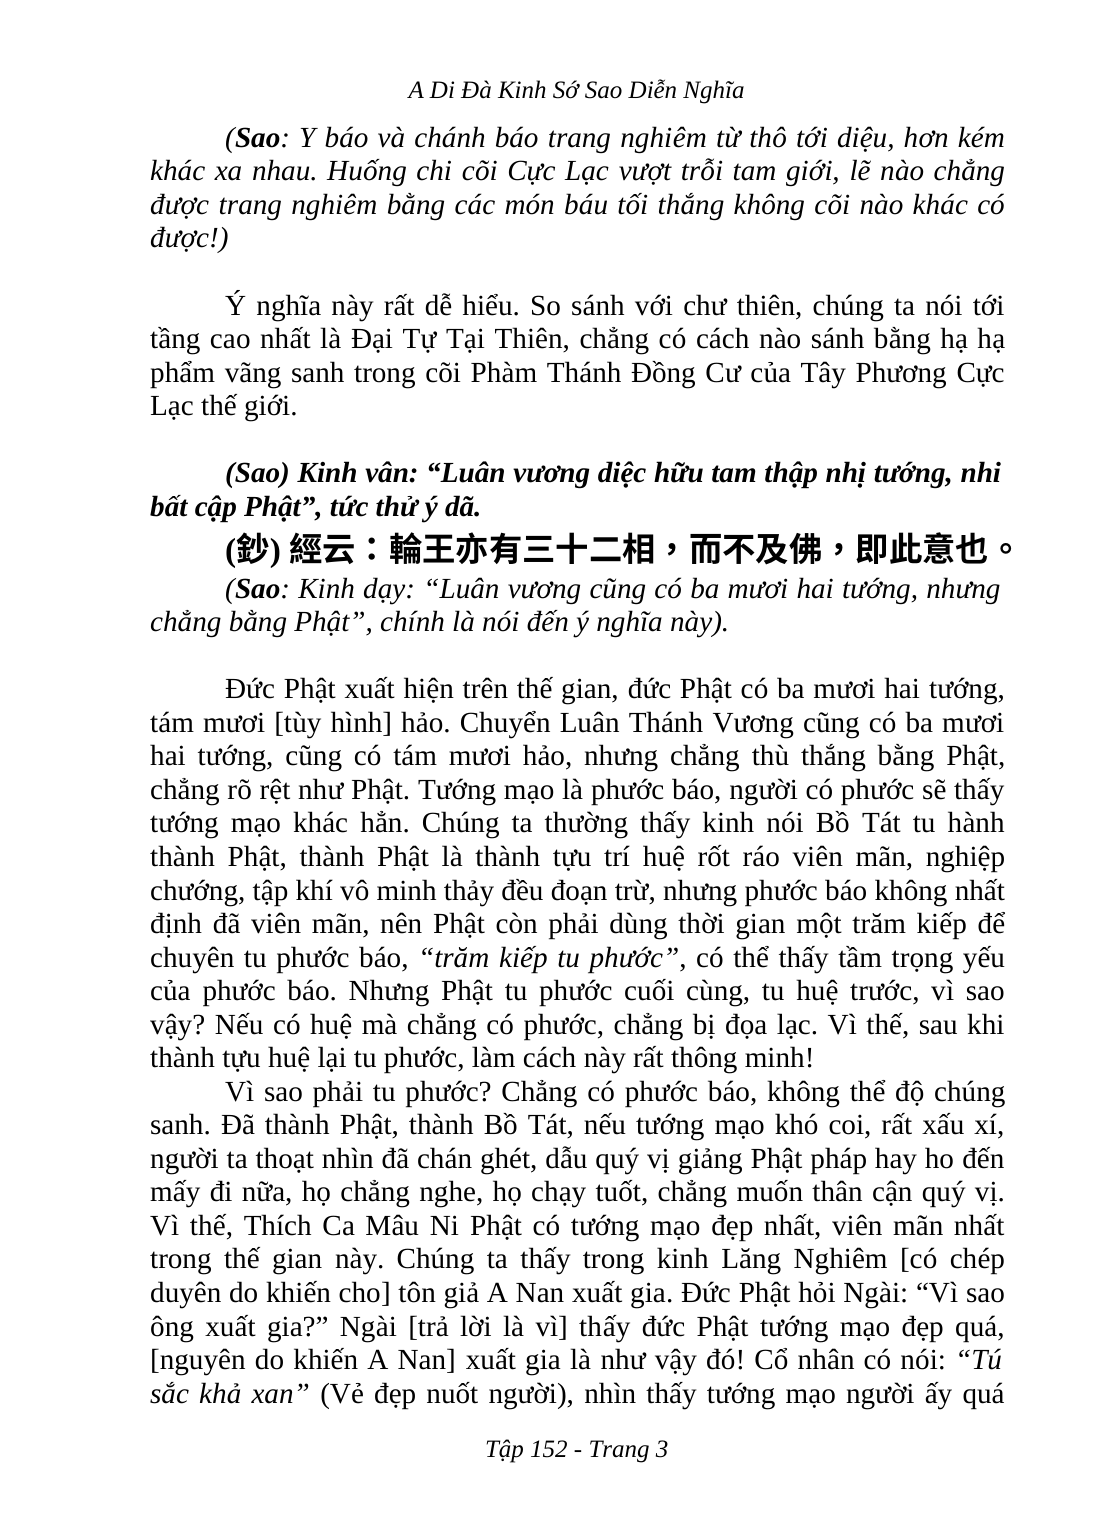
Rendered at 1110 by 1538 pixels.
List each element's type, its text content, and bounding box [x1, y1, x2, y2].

text (鈔) 經云：輪王亦有三十二相，而不及佛，即此意也。 [150, 522, 1005, 571]
text Ý nghĩa này rất dễ hiểu. So sánh với chư thiên, chúng ta nói tới tầng cao nhất là Đại Tự Tại Thiên, chẳng có cách nào sánh bằng hạ hạ phẩm vãng sanh trong cõi Phàm Thánh Đồng Cư của Tây Phương Cực Lạc thế giới. [150, 288, 1005, 422]
text (Sao) Kinh vân: “Luân vương diệc hữu tam thập nhị tướng, nhi bất cập Phật”, tức thử ý dã. [150, 455, 1005, 522]
text (Sao: Y báo và chánh báo trang nghiêm từ thô tới diệu, hơn kém khác xa nhau. Huống chi cõi Cực Lạc vượt trỗi tam giới, lẽ nào chẳng được trang nghiêm bằng các món báu tối thắng không cõi nào khác có được!) [150, 120, 1005, 254]
text (Sao: Kinh dạy: “Luân vương cũng có ba mươi hai tướng, nhưng chẳng bằng Phật”, chính là nói đến ý nghĩa này). [150, 571, 1005, 638]
text Đức Phật xuất hiện trên thế gian, đức Phật có ba mươi hai tướng, tám mươi [tùy hình] hảo. Chuyển Luân Thánh Vương cũng có ba mươi hai tướng, cũng có tám mươi hảo, nhưng chẳng thù thắng bằng Phật, chẳng rõ rệt như Phật. Tướng mạo là phước báo, người có phước sẽ thấy tướng mạo khác hẳn. Chúng ta thường thấy kinh nói Bồ Tát tu hành thành Phật, thành Phật là thành tựu trí huệ rốt ráo viên mãn, nghiệp chướng, tập khí vô minh thảy đều đoạn trừ, nhưng phước báo không nhất định đã viên mãn, nên Phật còn phải dùng thời gian một trăm kiếp để chuyên tu phước báo, “trăm kiếp tu phước”, có thể thấy tầm trọng yếu của phước báo. Nhưng Phật tu phước cuối cùng, tu huệ trước, vì sao vậy? Nếu có huệ mà chẳng có phước, chẳng bị đọa lạc. Vì thế, sau khi thành tựu huệ lại tu phước, làm cách này rất thông minh! [150, 671, 1005, 1074]
